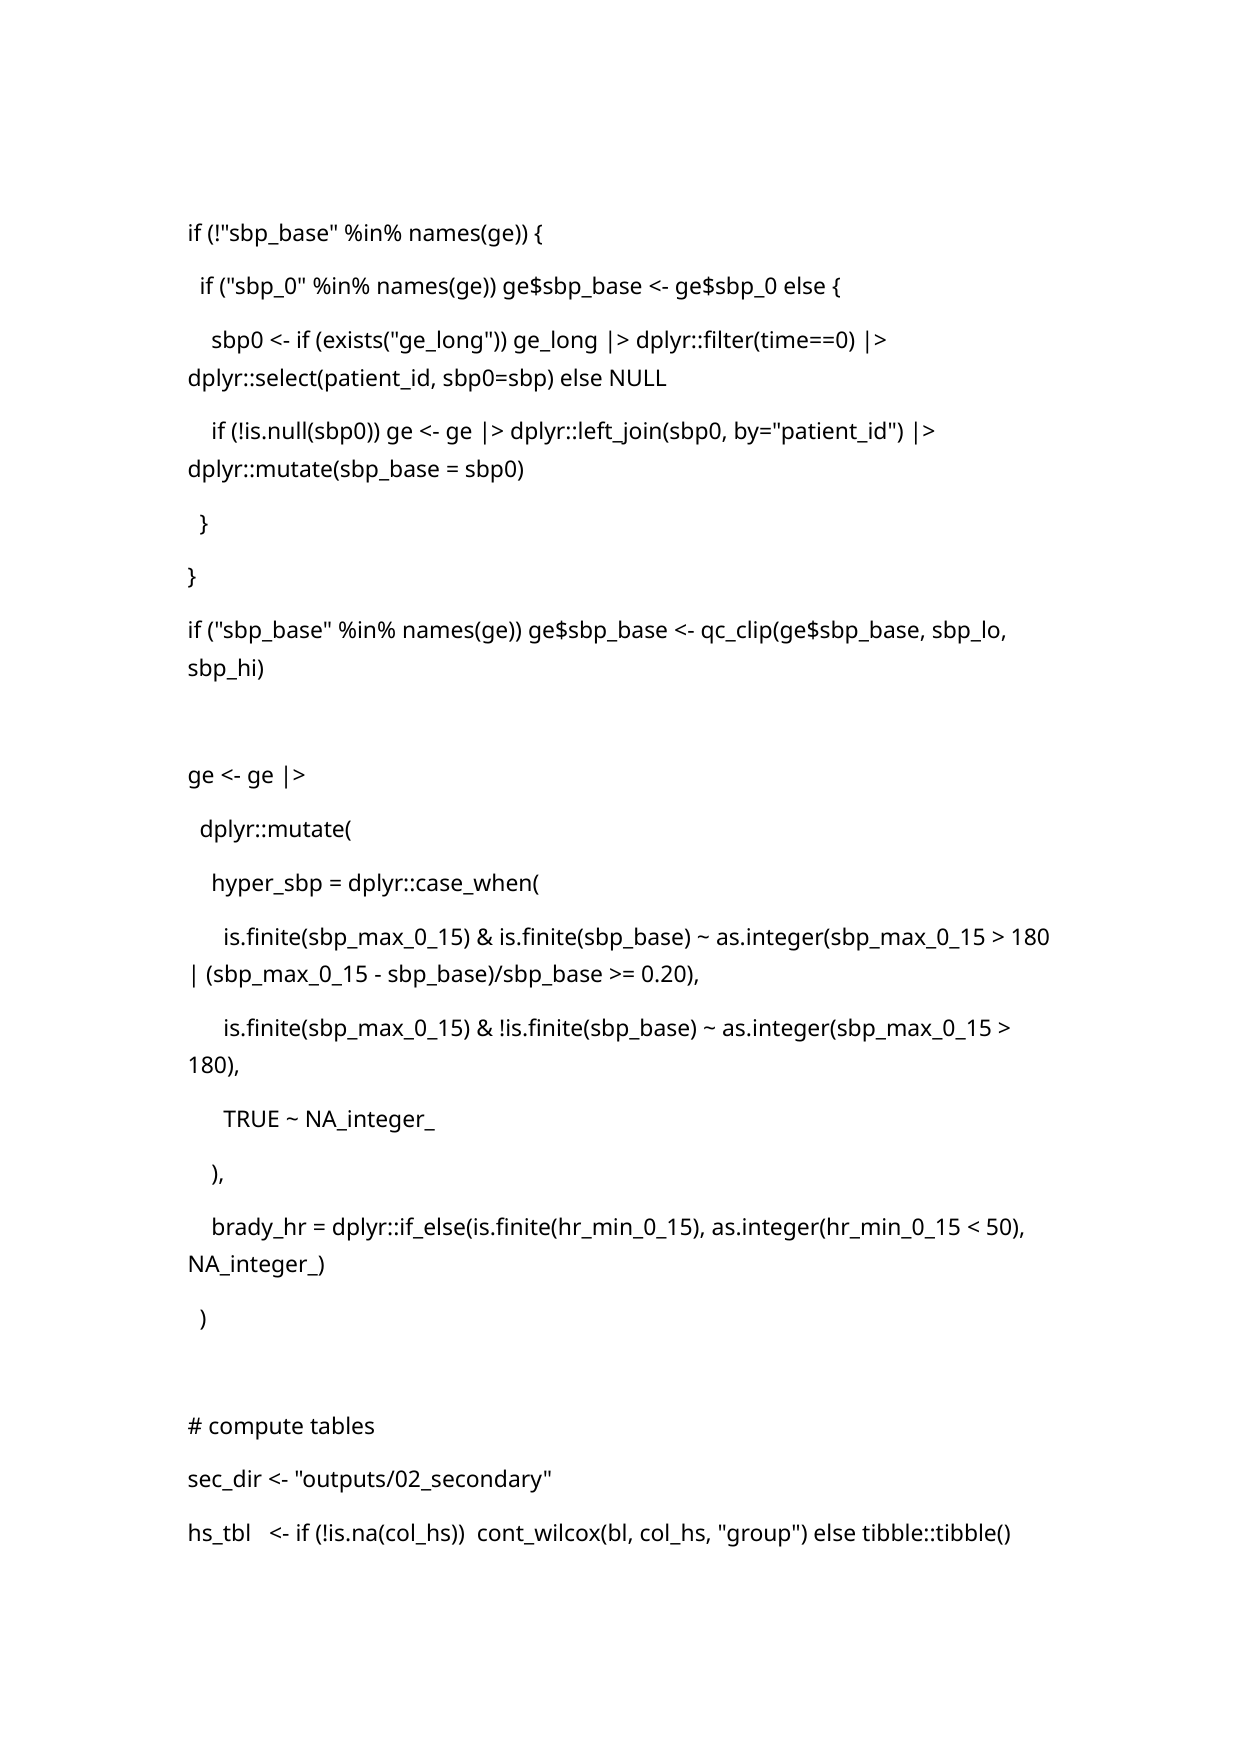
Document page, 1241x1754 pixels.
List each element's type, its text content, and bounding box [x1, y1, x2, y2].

text } [187, 506, 1053, 538]
text ) [187, 1301, 1053, 1334]
text TRUE ~ NA_integer_ [187, 1102, 1053, 1135]
text ), [187, 1156, 1053, 1189]
text if ("sbp_0" %in% names(ge)) ge$sbp_base <- ge$sbp_0 else { [187, 270, 1053, 302]
text sbp0 <- if (exists("ge_long")) ge_long |> dplyr::filter(time==0) |> dplyr::select(patient_id, sbp0=sbp) else NULL [187, 323, 1053, 393]
text sec_dir <- "outputs/02_secondary" [187, 1463, 1053, 1495]
text if ("sbp_base" %in% names(ge)) ge$sbp_base <- qc_clip(ge$sbp_base, sbp_lo, sbp_hi) [187, 613, 1053, 683]
text dplyr::mutate( [187, 812, 1053, 845]
text is.finite(sbp_max_0_15) & is.finite(sbp_base) ~ as.integer(sbp_max_0_15 > 180 | (sbp_max_0_15 - sbp_base)/sbp_base >= 0.20), [187, 920, 1053, 990]
text if (!"sbp_base" %in% names(ge)) { [187, 216, 1053, 248]
text hs_tbl <- if (!is.na(col_hs)) cont_wilcox(bl, col_hs, "group") else tibble::tibble() [187, 1517, 1053, 1549]
text if (!is.null(sbp0)) ge <- ge |> dplyr::left_join(sbp0, by="patient_id") |> dplyr::mutate(sbp_base = sbp0) [187, 415, 1053, 484]
text } [187, 560, 1053, 592]
text ge <- ge |> [187, 758, 1053, 791]
text is.finite(sbp_max_0_15) & !is.finite(sbp_base) ~ as.integer(sbp_max_0_15 > 180), [187, 1011, 1053, 1081]
text hyper_sbp = dplyr::case_when( [187, 866, 1053, 899]
text # compute tables [187, 1409, 1053, 1441]
text brady_hr = dplyr::if_else(is.finite(hr_min_0_15), as.integer(hr_min_0_15 < 50), NA_integer_) [187, 1210, 1053, 1280]
